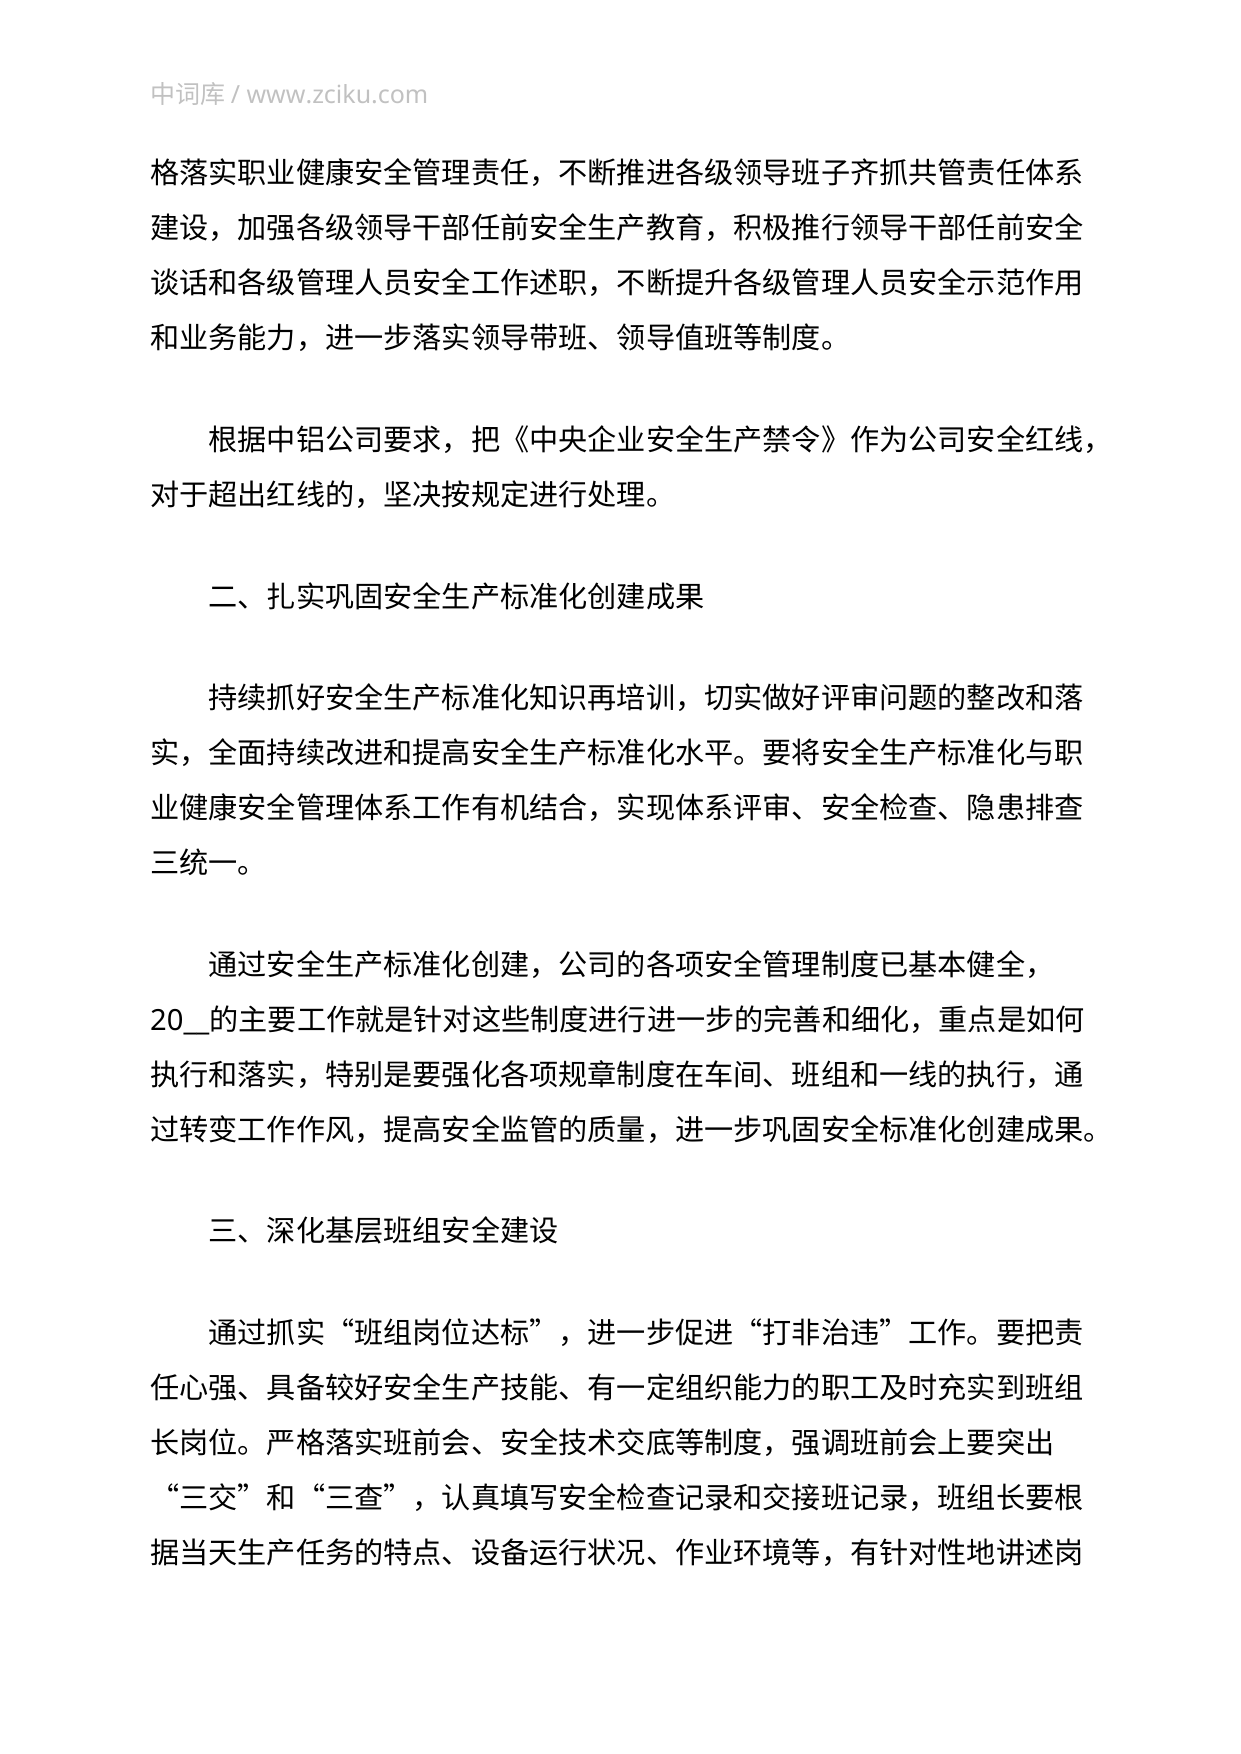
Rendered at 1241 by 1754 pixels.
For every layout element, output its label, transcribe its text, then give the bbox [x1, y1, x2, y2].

text 通过安全生产标准化创建，公司的各项安全管理制度已基本健全，20__的主要工作就是针对这些制度进行进一步的完善和细化，重点是如何执行和落实，特别是要强化各项规章制度在车间、班组和一线的执行，通过转变工作作风，提高安全监管的质量，进一步巩固安全标准化创建成果。 [150, 941, 1090, 1148]
text 根据中铝公司要求，把《中央企业安全生产禁令》作为公司安全红线，对于超出红线的，坚决按规定进行处理。 [150, 416, 1090, 514]
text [150, 1310, 1090, 1572]
text 二、扎实巩固安全生产标准化创建成果 [150, 573, 1090, 615]
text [150, 150, 1090, 357]
text 三、深化基层班组安全建设 [150, 1208, 1090, 1250]
text 持续抓好安全生产标准化知识再培训，切实做好评审问题的整改和落实，全面持续改进和提高安全生产标准化水平。要将安全生产标准化与职业健康安全管理体系工作有机结合，实现体系评审、安全检查、隐患排查三统一。 [150, 675, 1090, 882]
